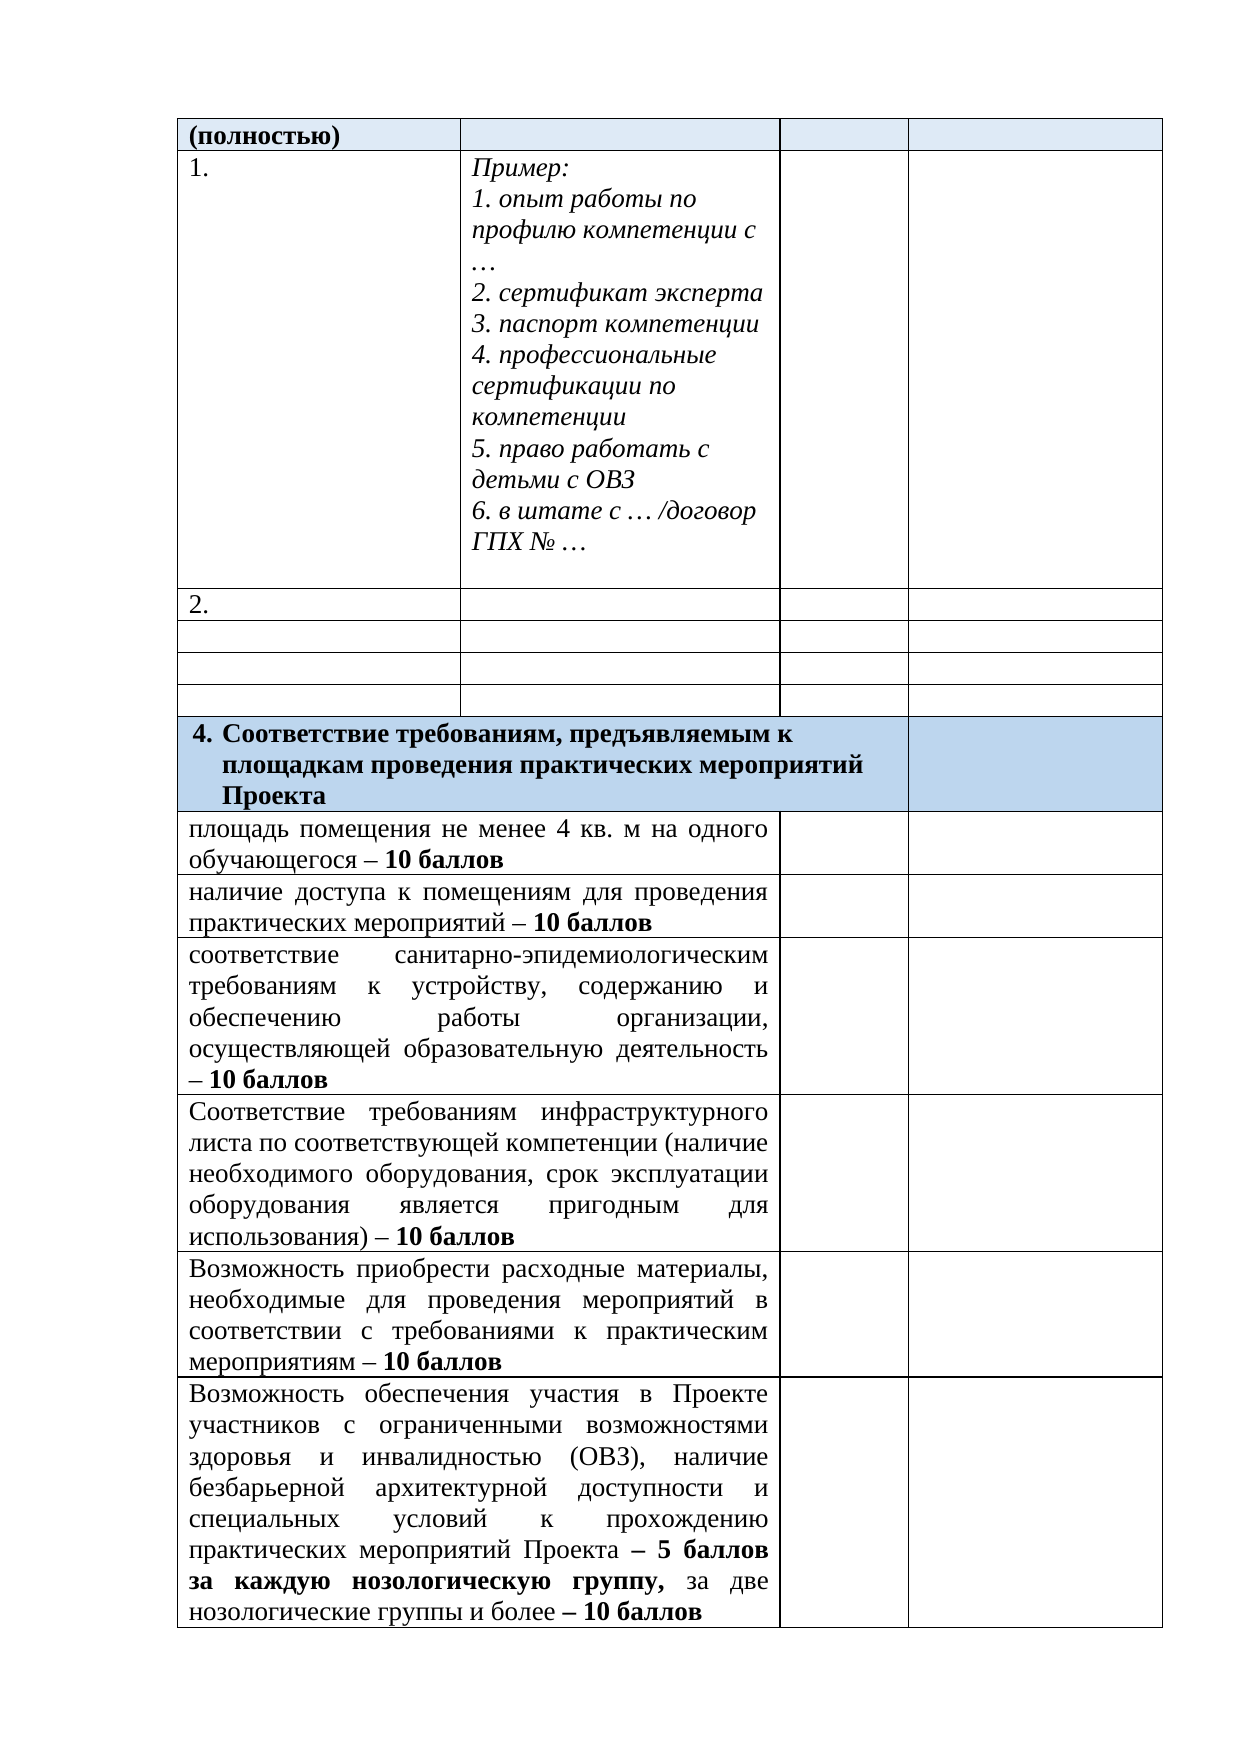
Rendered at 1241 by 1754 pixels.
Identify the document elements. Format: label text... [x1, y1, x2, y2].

table_cell 2. [178, 589, 460, 619]
table_cell [909, 1095, 1162, 1251]
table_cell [178, 119, 460, 150]
table_cell [781, 589, 908, 619]
table_cell [781, 685, 908, 716]
table_cell [909, 1378, 1162, 1627]
table_cell [909, 589, 1162, 619]
table_cell [909, 621, 1162, 652]
table_cell [781, 1252, 908, 1376]
table_cell [909, 151, 1162, 587]
table_cell [781, 1095, 908, 1251]
table_cell Возможность обеспечения участия в Проекте участников с ограниченными возможностями здоровья и инвалидностью (ОВЗ), наличие безбарьерной архитектурной доступности и специальных условий к прохождению практических мероприятий Проекта – 5 баллов за каждую нозологическую группу, за две нозологические группы и более – 10 баллов [178, 1378, 779, 1627]
table_cell [909, 1252, 1162, 1376]
table_cell [461, 621, 779, 652]
table_cell [781, 1378, 908, 1627]
table_cell [461, 589, 779, 619]
table_cell Соответствие требованиям инфраструктурного листа по соответствующей компетенции (наличие необходимого оборудования, срок эксплуатации оборудования является пригодным для использования) – 10 баллов [178, 1095, 779, 1251]
table_cell [909, 938, 1162, 1094]
table_cell [909, 653, 1162, 684]
table_cell Пример: 1. опыт работы по профилю компетенции с … 2. сертификат эксперта 3. паспорт компетенции 4. профессиональные сертификации по компетенции 5. право работать с детьми с ОВЗ 6. в штате с … /договор ГПХ № … [461, 151, 779, 587]
table_cell [781, 812, 908, 874]
table_cell [781, 653, 908, 684]
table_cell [461, 119, 779, 150]
table_cell Соответствие требованиям, предъявляемым к площадкам проведения практических мероприятий Проекта [178, 717, 908, 811]
table_cell [909, 717, 1162, 811]
table_cell Возможность приобрести расходные материалы, необходимые для проведения мероприятий в соответствии с требованиями к практическим мероприятиям – 10 баллов [178, 1252, 779, 1376]
table_cell [178, 685, 460, 716]
table_cell [461, 653, 779, 684]
table_cell [178, 653, 460, 684]
table_cell наличие доступа к помещениям для проведения практических мероприятий – 10 баллов [178, 875, 779, 937]
table_cell [461, 685, 779, 716]
table_cell [781, 151, 908, 587]
table_cell [178, 621, 460, 652]
table_cell [781, 875, 908, 937]
table_cell соответствие санитарно-эпидемиологическим требованиям к устройству, содержанию и обеспечению работы организации, осуществляющей образовательную деятельность – 10 баллов [178, 938, 779, 1094]
table_cell [781, 621, 908, 652]
table_cell [781, 119, 908, 150]
table_cell площадь помещения не менее 4 кв. м на одного обучающегося – 10 баллов [178, 812, 779, 874]
table_cell [909, 812, 1162, 874]
table_cell 1. [178, 151, 460, 587]
table_cell [781, 938, 908, 1094]
table_cell [909, 685, 1162, 716]
table_cell [909, 875, 1162, 937]
